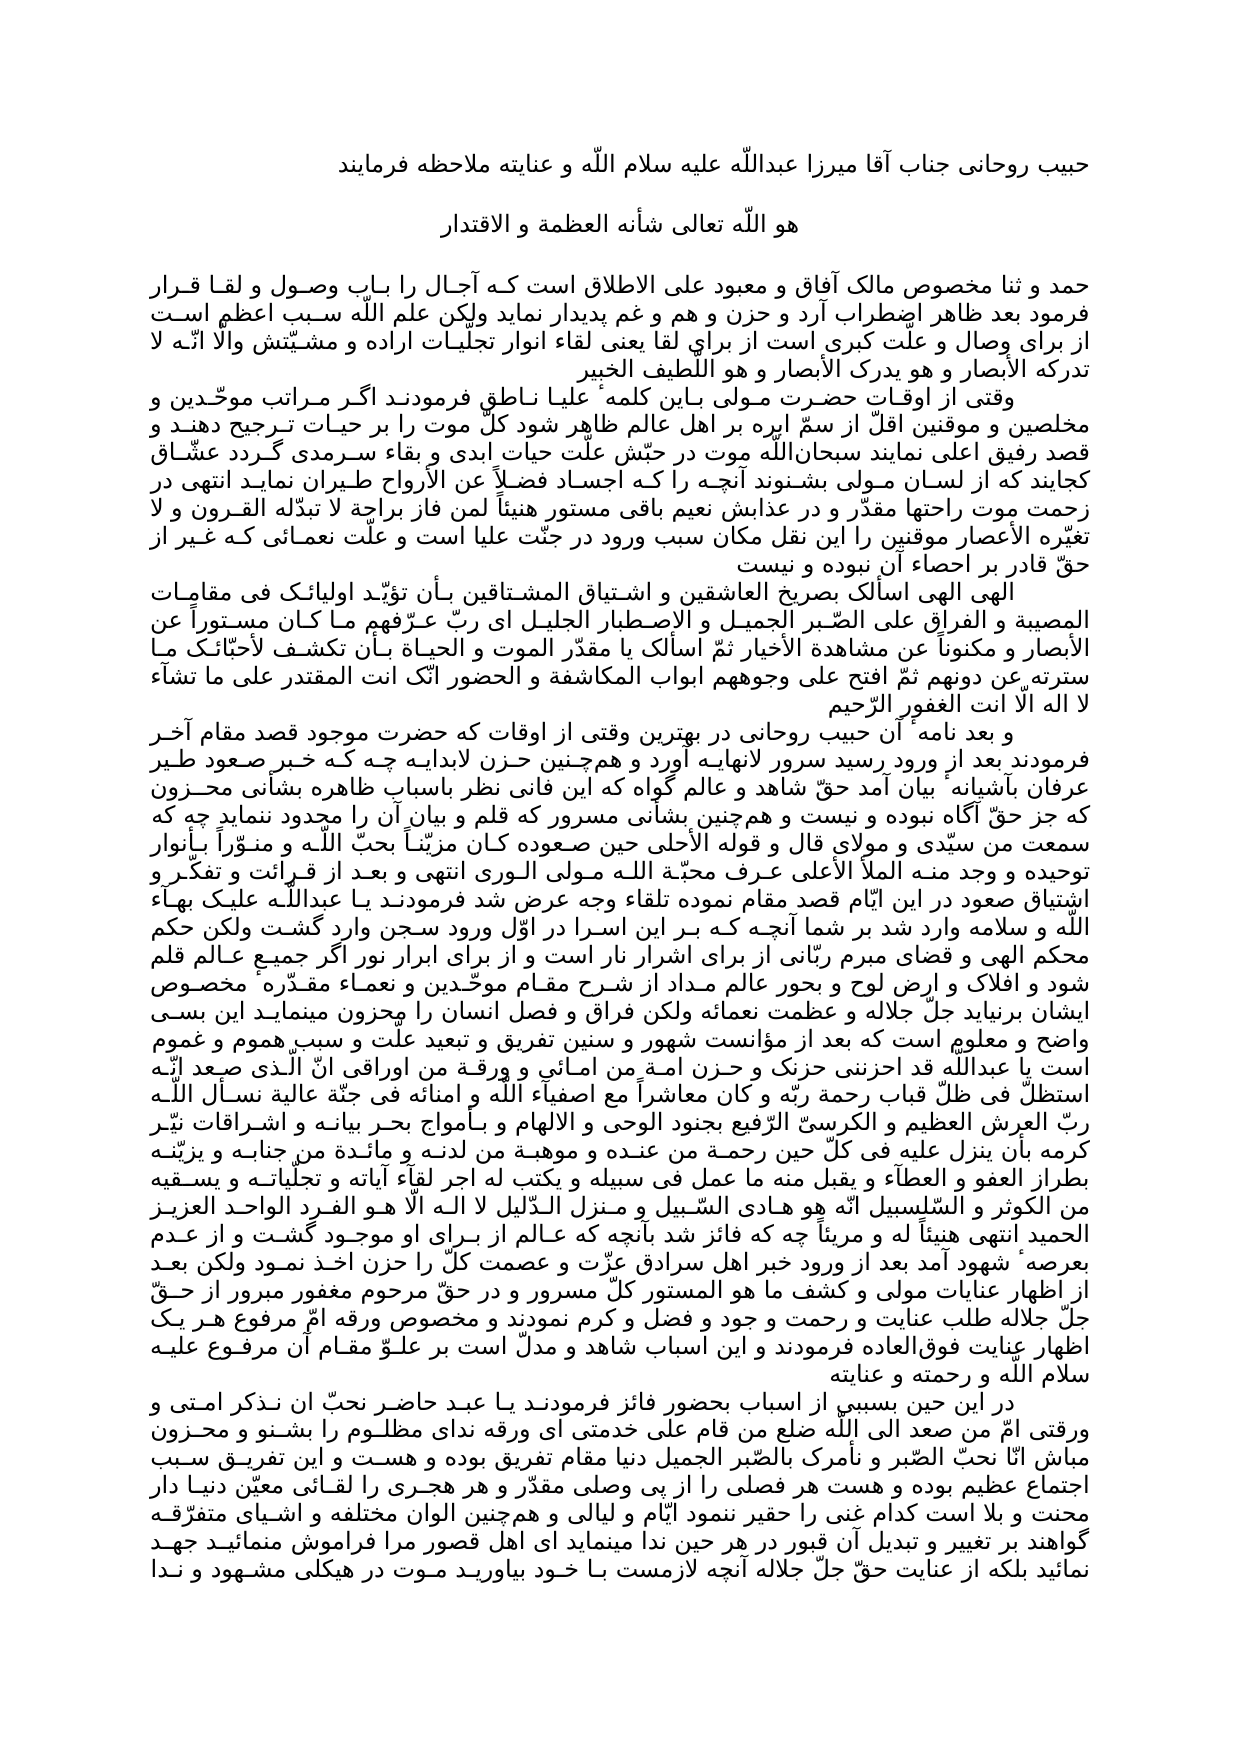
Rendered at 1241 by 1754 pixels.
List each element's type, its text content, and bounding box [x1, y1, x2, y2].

text الهی الهی اسألک بصریخ العاشقین و اشتیاق المشتاقین بأن تؤیّد اولیائک فی مقامات المصیبة و الفراق علی الصّبر الجمیل و الاصطبار الجلیل ای ربّ عرّفهم ما کان مستوراً عن الأبصار و مکنوناً عن مشاهدة الأخیار ثمّ اسألک یا مقدّر الموت و الحیاة بأن تکشف لأحبّائک ما سترته عن دونهم ثمّ افتح علی وجوههم ابواب المکاشفة و الحضور انّک انت المقتدر علی ما تشآء لا اله الّا انت الغفور الرّحیم [150, 578, 1090, 718]
text حبیب روحانی جناب آقا میرزا عبداللّه علیه سلام اللّه و عنایته ملاحظه فرمایند [150, 150, 1090, 178]
text وقتی از اوقات حضرت مولی باین کلمهٴ علیا ناطق فرمودند اگر مراتب موحّدین و مخلصین و موقنین اقلّ از سمّ ابره بر اهل عالم ظاهر شود کلّ موت را بر حیات ترجیح دهند و قصد رفیق اعلی نمایند سبحان‌اللّه موت در حبّش علّت حیات ابدی و بقاء سرمدی گردد عشّاق کجایند که از لسان مولی بشنوند آنچه را که اجساد فضلاً عن الأرواح طیران نماید انتهی در زحمت موت راحتها مقدّر و در عذابش نعیم باقی مستور هنیئاً لمن فاز براحة لا تبدّله‌ القرون و لا تغیّره الأعصار موقنین را این نقل مکان سبب ورود در جنّت علیا است و علّت نعمائی که غیر از حقّ قادر بر احصاء آن نبوده و نیست [150, 383, 1090, 578]
text حمد و ثنا مخصوص مالک آفاق و معبود علی الاطلاق است که آجال را باب وصول و لقا قرار فرمود بعد ظاهر اضطراب آرد و حزن و هم و غم پدیدار نماید ولکن علم اللّه سبب اعظم است از برای وصال و علّت کبری است از برای لقا یعنی لقاء انوار تجلّیات اراده و مشیّتش والّا انّه لا تدرکه الأبصار و هو یدرک الأبصار و هو اللّطیف الخبیر [150, 271, 1090, 383]
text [150, 1388, 1090, 1583]
text و بعد نامهٴ آن حبیب روحانی در بهترین وقتی از اوقات که حضرت موجود قصد مقام آخر فرمودند بعد از ورود رسید سرور لانهایه آورد و هم‌چنین حزن لابدایه چه که خبر صعود طیر عرفان بآشیانهٴ بیان آمد حقّ شاهد و عالم گواه که این فانی نظر باسباب ظاهره بشأنی محزون که جز حقّ آگاه نبوده و نیست و هم‌چنین بشأنی مسرور که قلم و بیان آن را محدود ننماید چه که سمعت من سیّدی و مولای قال و قوله الأحلی حین صعوده کان مزیّناً بحبّ اللّه و منوّراً بأنوار توحیده و وجد منه الملأ الأعلی عرف محبّة الله مولی الوری انتهی و بعد از قرائت و تفکّر و اشتیاق صعود در این ایّام قصد مقام نموده تلقاء وجه عرض شد فرمودند یا عبداللّه علیک بهآء اللّه و سلامه وارد شد بر شما آنچه که بر این اسرا در اوّل ورود سجن وارد گشت ولکن حکم محکم الهی و قضای مبرم ربّانی از برای اشرار نار است و از برای ابرار نور اگر جمیع عالم قلم شود و افلاک و ارض لوح و بحور عالم مداد از شرح مقام موحّدین و نعماء مقدّرهٴ مخصوص ایشان برنیاید جلّ جلاله و عظمت نعمائه ولکن فراق و فصل انسان را محزون مینماید این بسی واضح و معلوم است که بعد از مؤانست شهور و سنین تفریق و تبعید علّت و سبب هموم و غموم است یا عبداللّه قد احزننی حزنک و حزن امة من امائی و ورقة من اوراقی انّ الّذی صعد انّه استظلّ فی ظلّ قباب رحمة ربّه و کان معاشراً مع اصفیآء اللّه و امنائه فی جنّة عالیة نسأل اللّه ربّ العرش العظیم و الکرسیّ الرّفیع بجنود الوحی و الالهام و بأمواج بحر بیانه و اشراقات نیّر کرمه بأن ینزل علیه فی کلّ حین رحمة من عنده و موهبة من لدنه و مائدة من جنابه و یزیّنه بطراز العفو و العطآء و یقبل منه ما عمل فی سبیله و یکتب له اجر لقآء آیاته و تجلّیاته و یسقیه من الکوثر و السّلسبیل انّه هو هادی السّبیل و منزل الدّلیل لا اله الّا هو الفرد الواحد العزیز الحمید انتهی هنیئاً له و مریئاً چه که فائز شد بآنچه که عالم از برای او موجود گشت و از عدم بعرصهٴ شهود آمد بعد از ورود خبر اهل سرادق عزّت و عصمت کلّ را حزن اخذ نمود ولکن بعد از اظهار عنایات مولی و کشف ما هو المستور کلّ مسرور و در حقّ مرحوم مغفور مبرور از حقّ جلّ جلاله طلب عنایت و رحمت و جود و فضل و کرم نمودند و مخصوص ورقه امّ مرفوع هر یک اظهار عنایت فوق‌العاده فرمودند و این اسباب شاهد و مدلّ است بر علوّ مقام آن مرفوع علیه سلام اللّه و رحمته و عنایته [150, 718, 1090, 1388]
text هو اللّه تعالی شأنه العظمة و الاقتدار [150, 211, 1090, 238]
